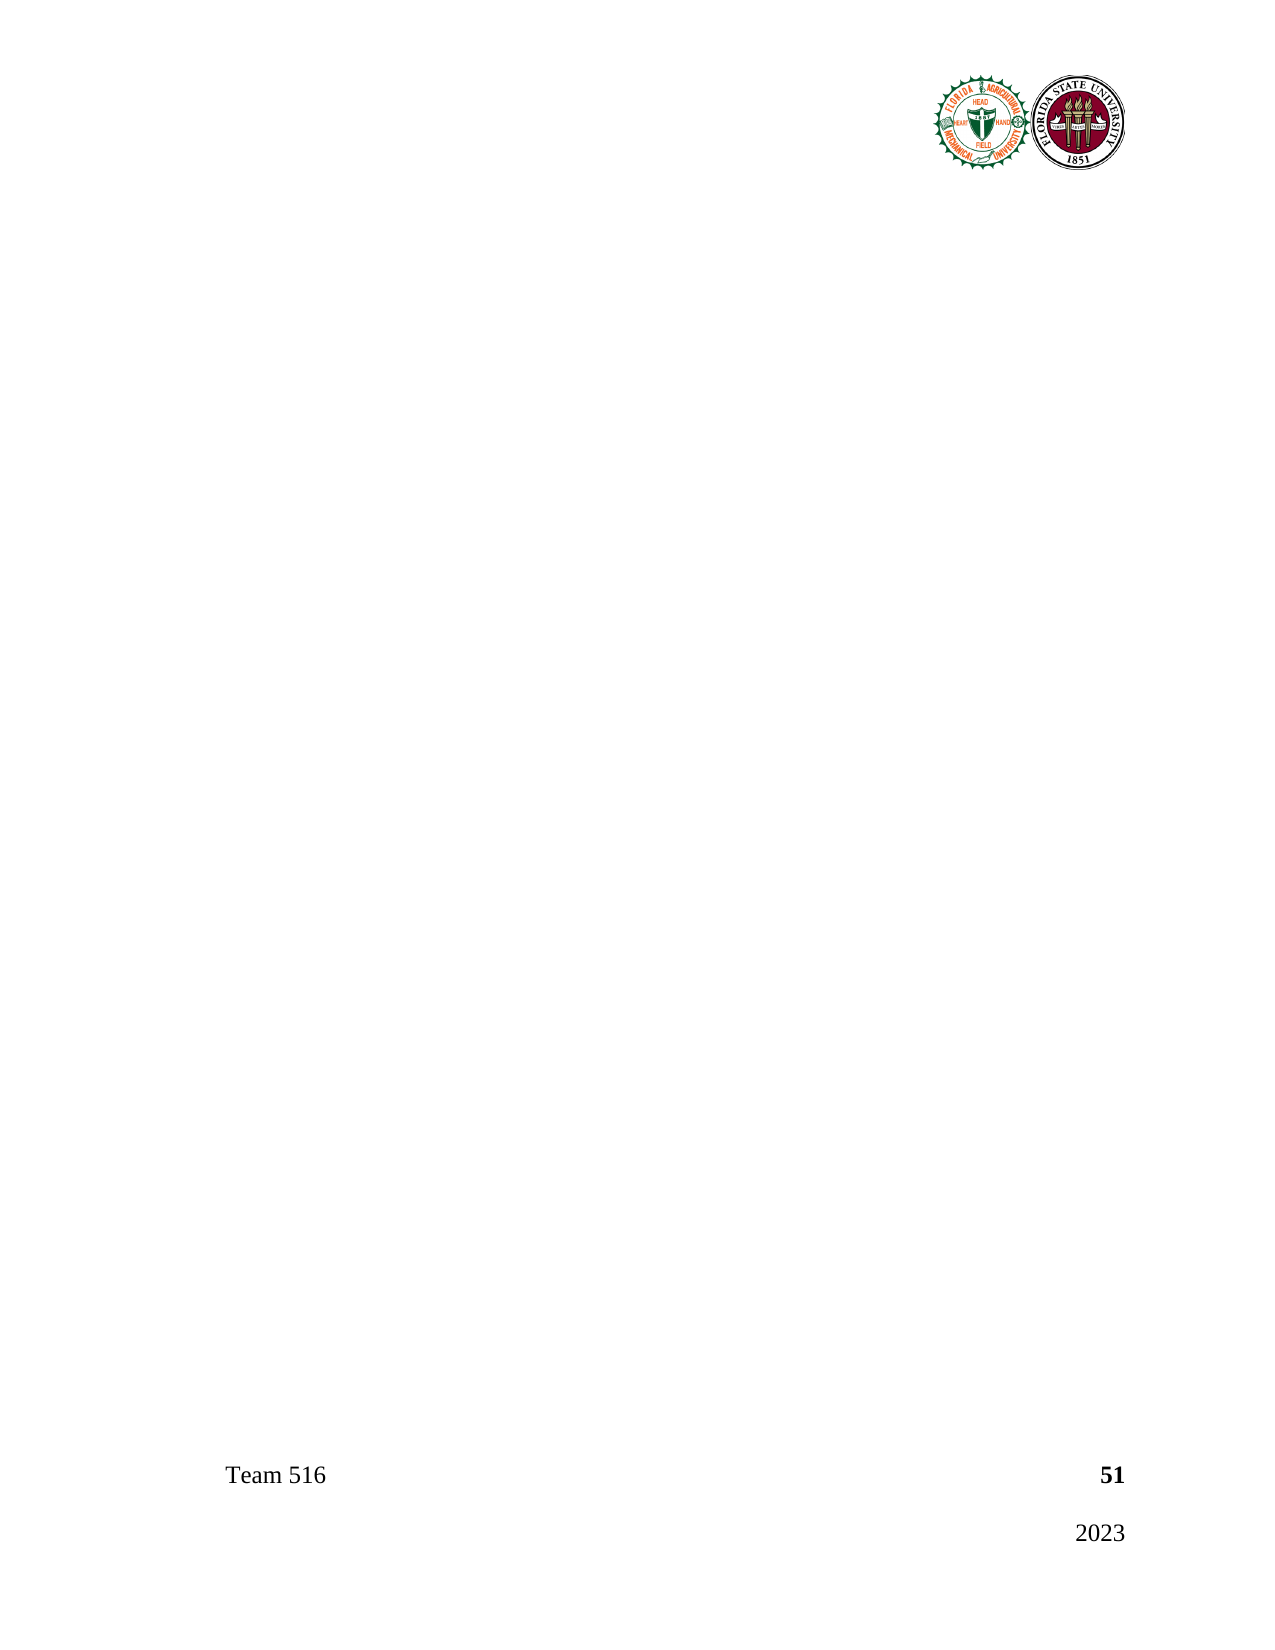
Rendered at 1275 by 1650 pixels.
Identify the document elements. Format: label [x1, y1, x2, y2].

picture [933, 75, 1125, 170]
